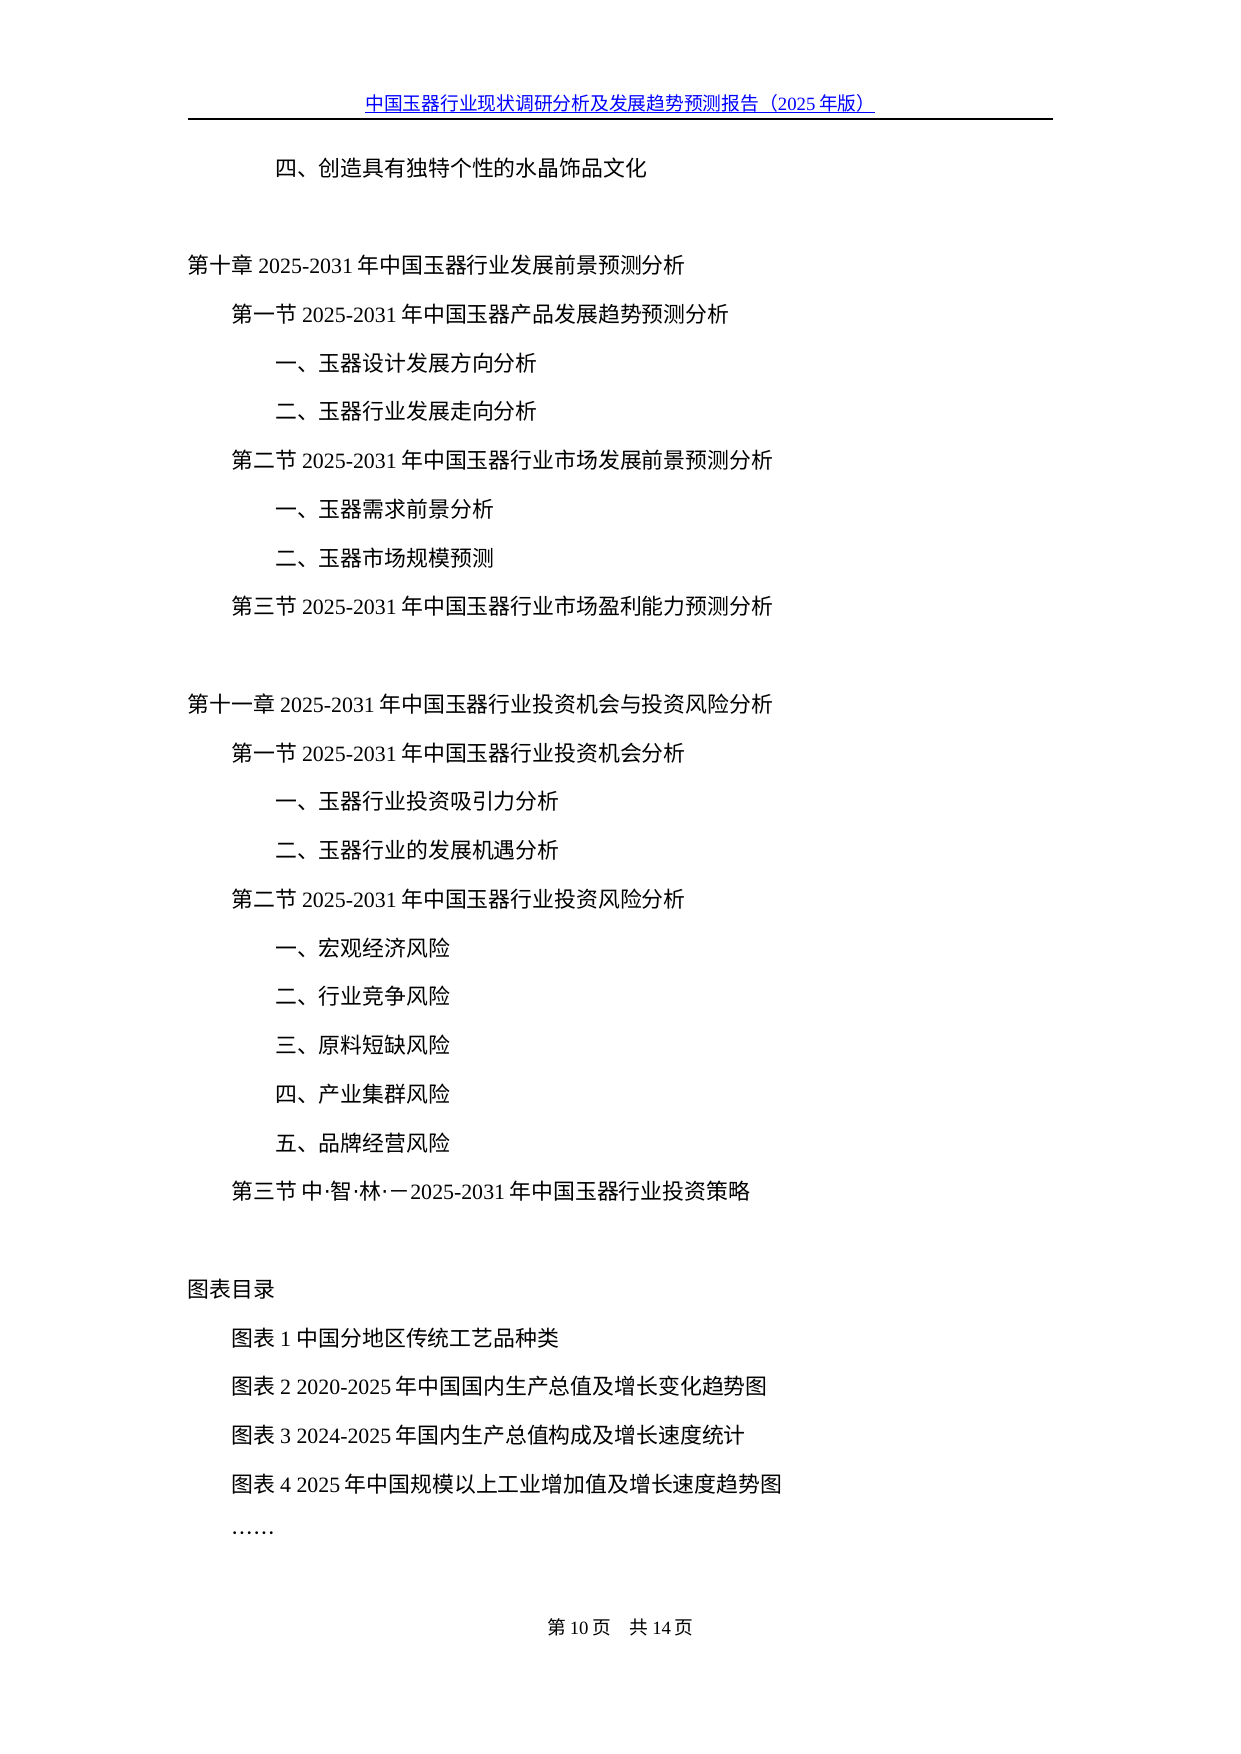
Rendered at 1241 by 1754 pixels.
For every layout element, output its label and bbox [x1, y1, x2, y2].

text [187, 150, 1053, 1548]
